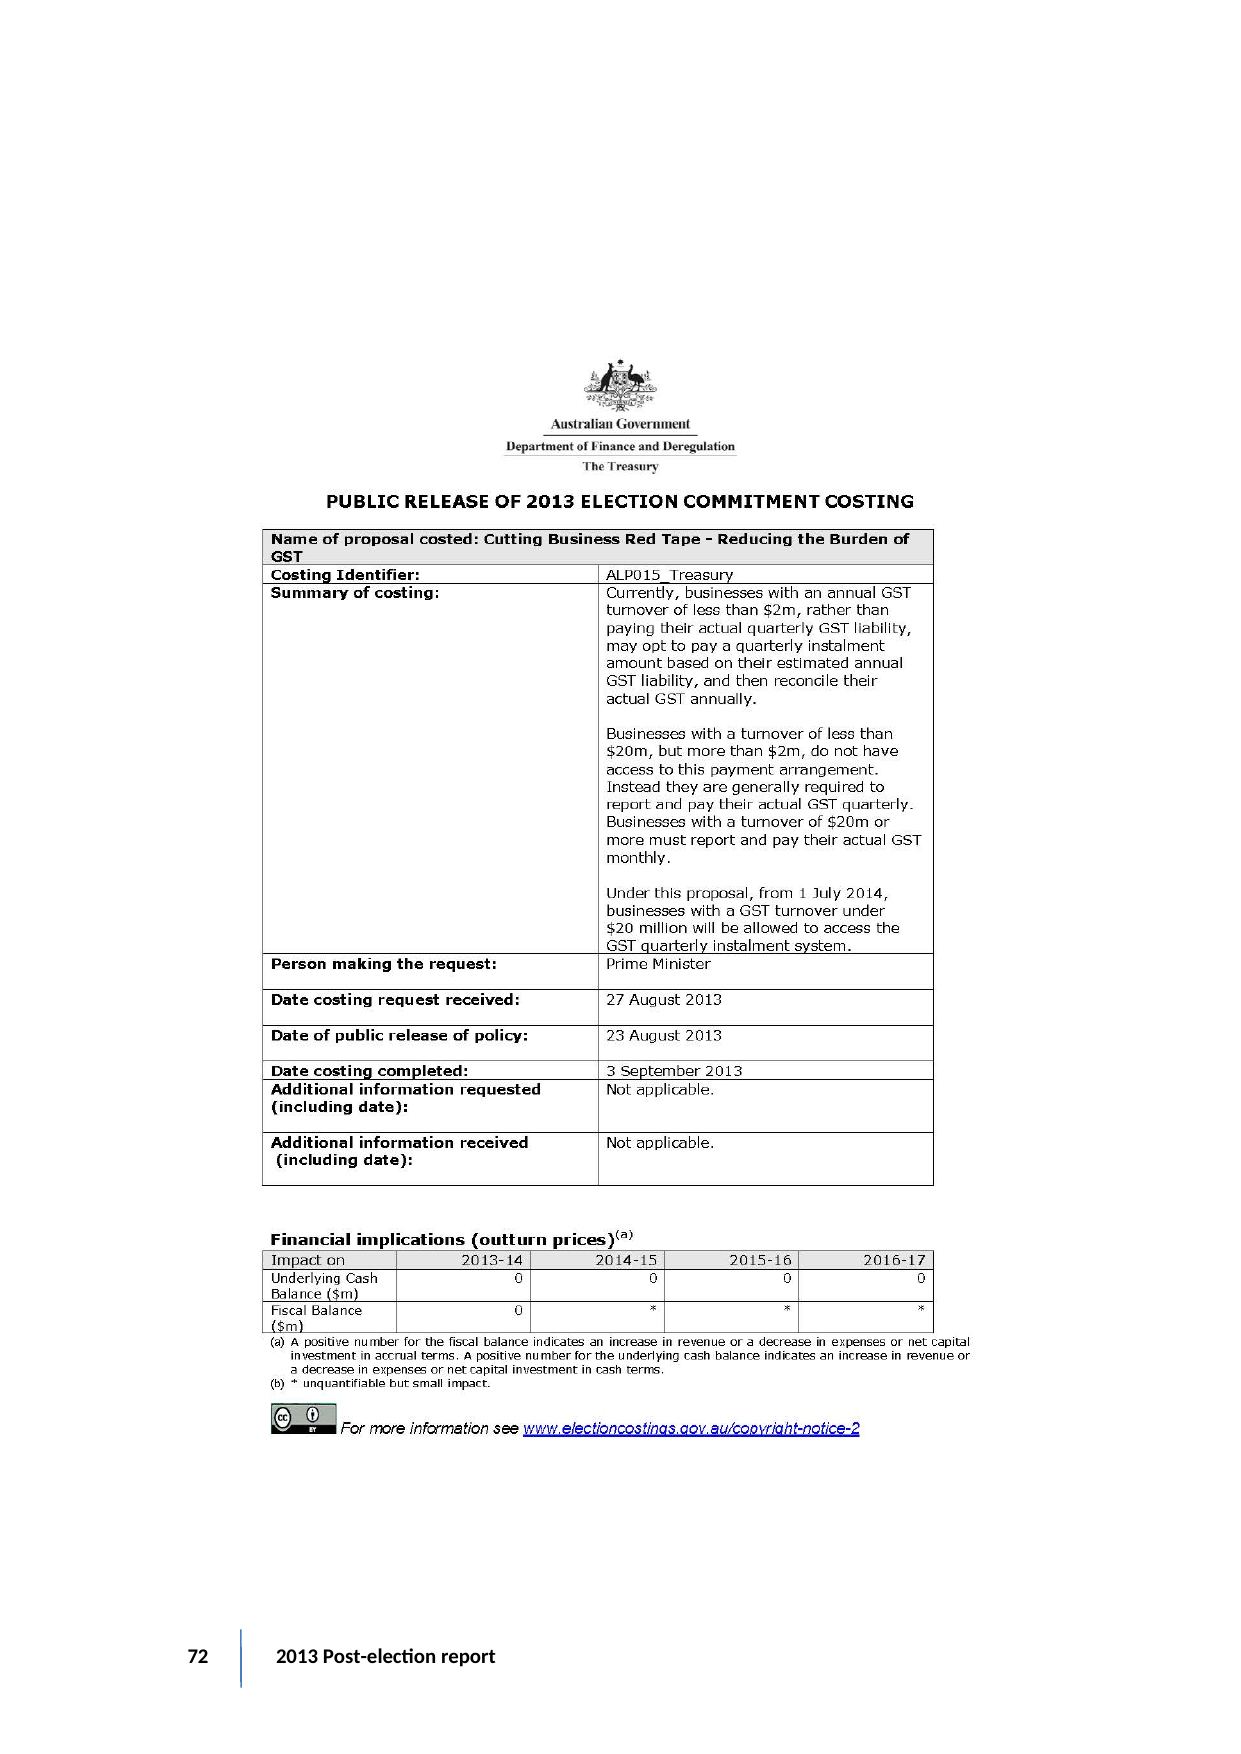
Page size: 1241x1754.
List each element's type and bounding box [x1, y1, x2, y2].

picture [188, 265, 1052, 1489]
